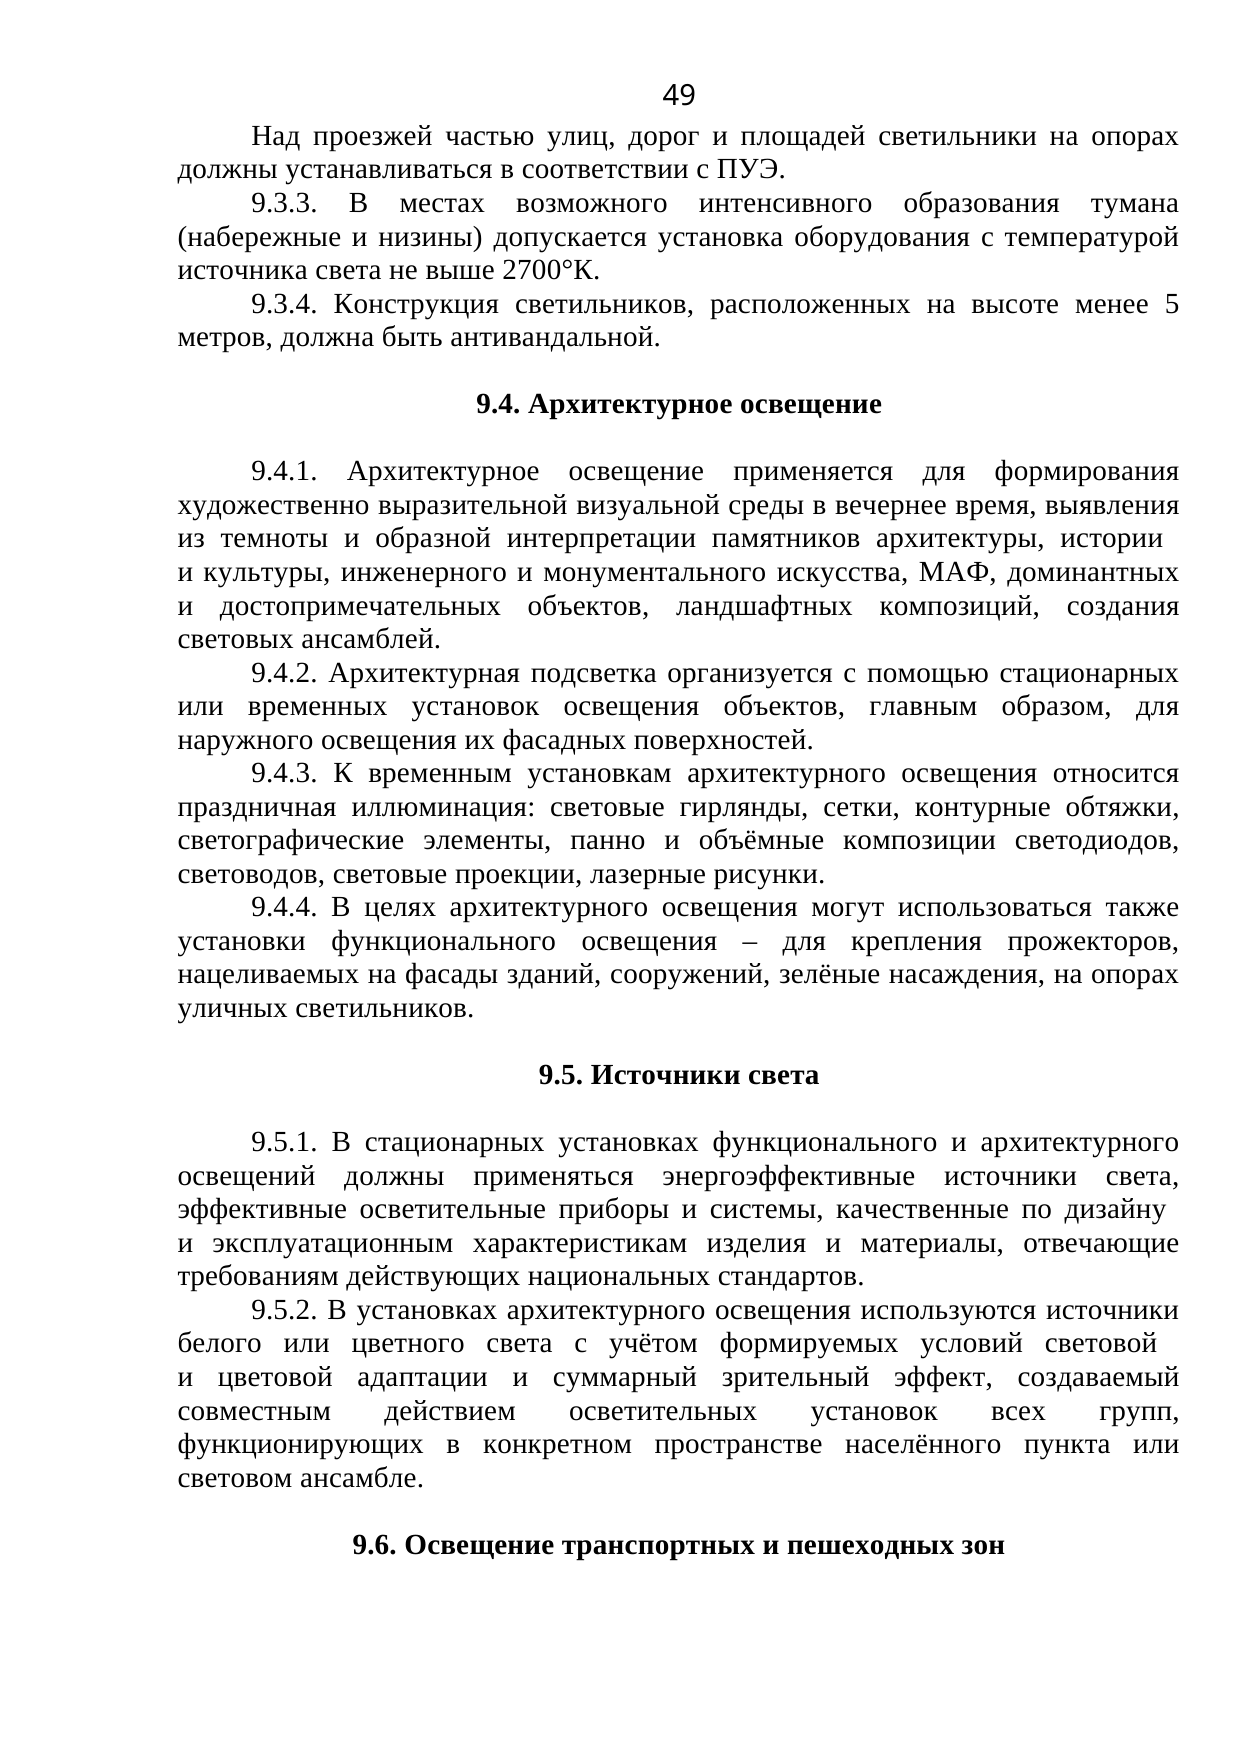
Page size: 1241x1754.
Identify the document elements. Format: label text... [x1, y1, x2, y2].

text 9.4.3. К временным установкам архитектурного освещения относится праздничная иллюминация: световые гирлянды, сетки, контурные обтяжки, светографические элементы, панно и объёмные композиции светодиодов, световодов, световые проекции, лазерные рисунки. [177, 755, 1181, 889]
text 9.5.2. В установках архитектурного освещения используются источники белого или цветного света с учётом формируемых условий световой и цветовой адаптации и суммарный зрительный эффект, создаваемый совместным действием осветительных установок всех групп, функционирующих в конкретном пространстве населённого пункта или световом ансамбле. [177, 1292, 1181, 1493]
text 9.5. Источники света [177, 1057, 1181, 1091]
text 9.3.3. В местах возможного интенсивного образования тумана (набережные и низины) допускается установка оборудования с температурой источника света не выше 2700°К. [177, 185, 1181, 286]
text 9.4. Архитектурное освещение [177, 386, 1181, 420]
text 9.5.1. В стационарных установках функционального и архитектурного освещений должны применяться энергоэффективные источники света, эффективные осветительные приборы и системы, качественные по дизайну и эксплуатационным характеристикам изделия и материалы, отвечающие требованиям действующих национальных стандартов. [177, 1124, 1181, 1292]
text Над проезжей частью улиц, дорог и площадей светильники на опорах должны устанавливаться в соответствии с ПУЭ. [177, 118, 1181, 185]
text 9.3.4. Конструкция светильников, расположенных на высоте менее 5 метров, должна быть антивандальной. [177, 286, 1181, 353]
text 9.4.4. В целях архитектурного освещения могут использоваться также установки функционального освещения – для крепления прожекторов, нацеливаемых на фасады зданий, сооружений, зелёные насаждения, на опорах уличных светильников. [177, 889, 1181, 1024]
text 9.4.2. Архитектурная подсветка организуется с помощью стационарных или временных установок освещения объектов, главным образом, для наружного освещения их фасадных поверхностей. [177, 655, 1181, 755]
text 9.6. Освещение транспортных и пешеходных зон [177, 1527, 1181, 1560]
text 9.4.1. Архитектурное освещение применяется для формирования художественно выразительной визуальной среды в вечернее время, выявления из темноты и образной интерпретации памятников архитектуры, истории и культуры, инженерного и монументального искусства, МАФ, доминантных и достопримечательных объектов, ландшафтных композиций, создания световых ансамблей. [177, 453, 1181, 655]
